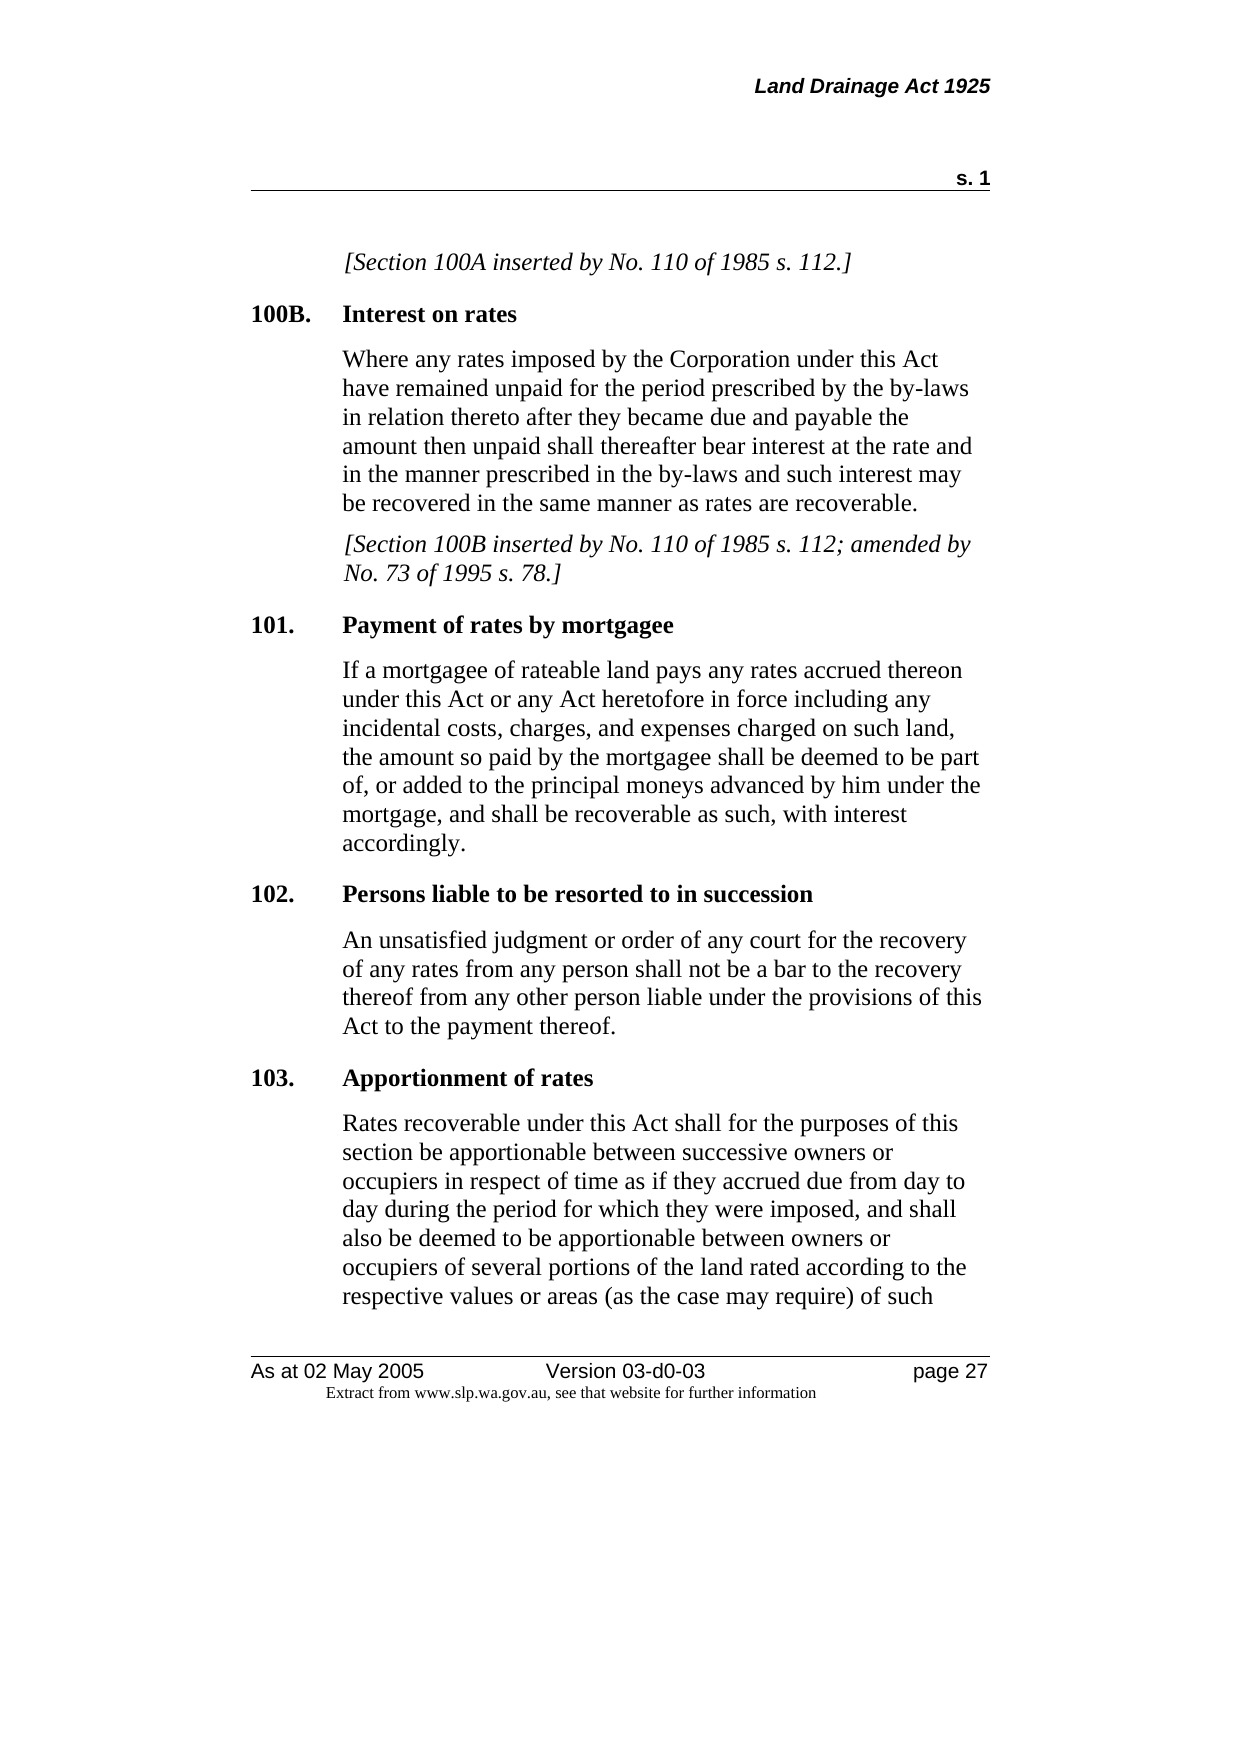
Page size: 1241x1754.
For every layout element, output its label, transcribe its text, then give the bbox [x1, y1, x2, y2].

subtitle 100B. Interest on rates [251, 299, 990, 328]
subtitle 103. Apportionment of rates [251, 1063, 990, 1092]
text If a mortgagee of rateable land pays any rates accrued thereon under this Act or any Act heretofore in force including any incidental costs, charges, and expenses charged on such land, the amount so paid by the mortgagee shall be deemed to be part of, or added to the principal moneys advanced by him under the mortgage, and shall be recoverable as such, with interest accordingly. [251, 655, 990, 857]
text [Section 100B inserted by No. 110 of 1985 s. 112; amended by No. 73 of 1995 s. 78.] [251, 529, 990, 587]
text An unsatisfied judgment or order of any court for the recovery of any rates from any person shall not be a bar to the recovery thereof from any other person liable under the provisions of this Act to the payment thereof. [251, 925, 990, 1040]
text Where any rates imposed by the Corporation under this Act have remained unpaid for the period prescribed by the by-laws in relation thereto after they became due and payable the amount then unpaid shall thereafter bear interest at the rate and in the manner prescribed in the by-laws and such interest may be recovered in the same manner as rates are recoverable. [251, 344, 990, 517]
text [251, 1108, 990, 1309]
text [Section 100A inserted by No. 110 of 1985 s. 112.] [251, 247, 990, 276]
subtitle 101. Payment of rates by mortgagee [251, 610, 990, 639]
subtitle 102. Persons liable to be resorted to in succession [251, 879, 990, 908]
